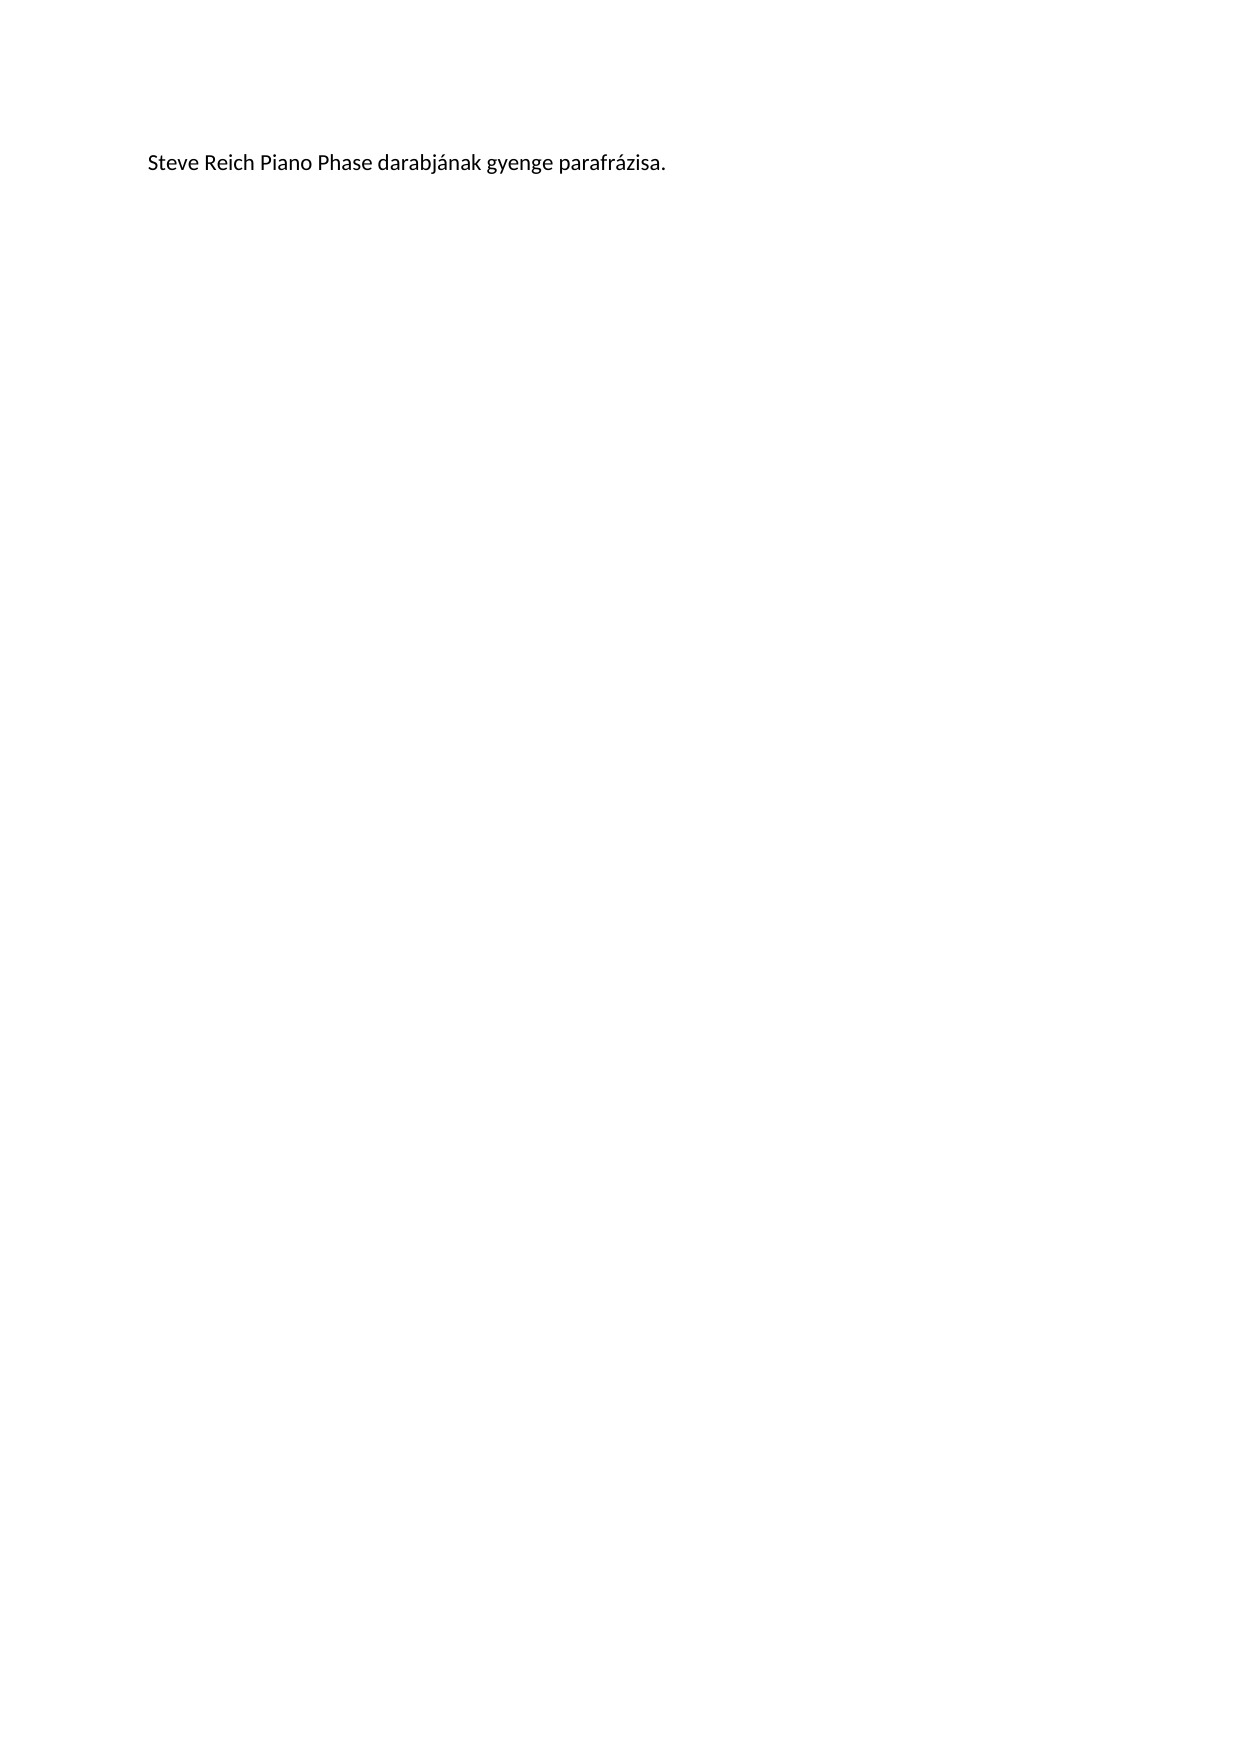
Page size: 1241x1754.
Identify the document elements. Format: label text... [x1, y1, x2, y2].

text Steve Reich Piano Phase darabjának gyenge parafrázisa. [148, 148, 1093, 176]
